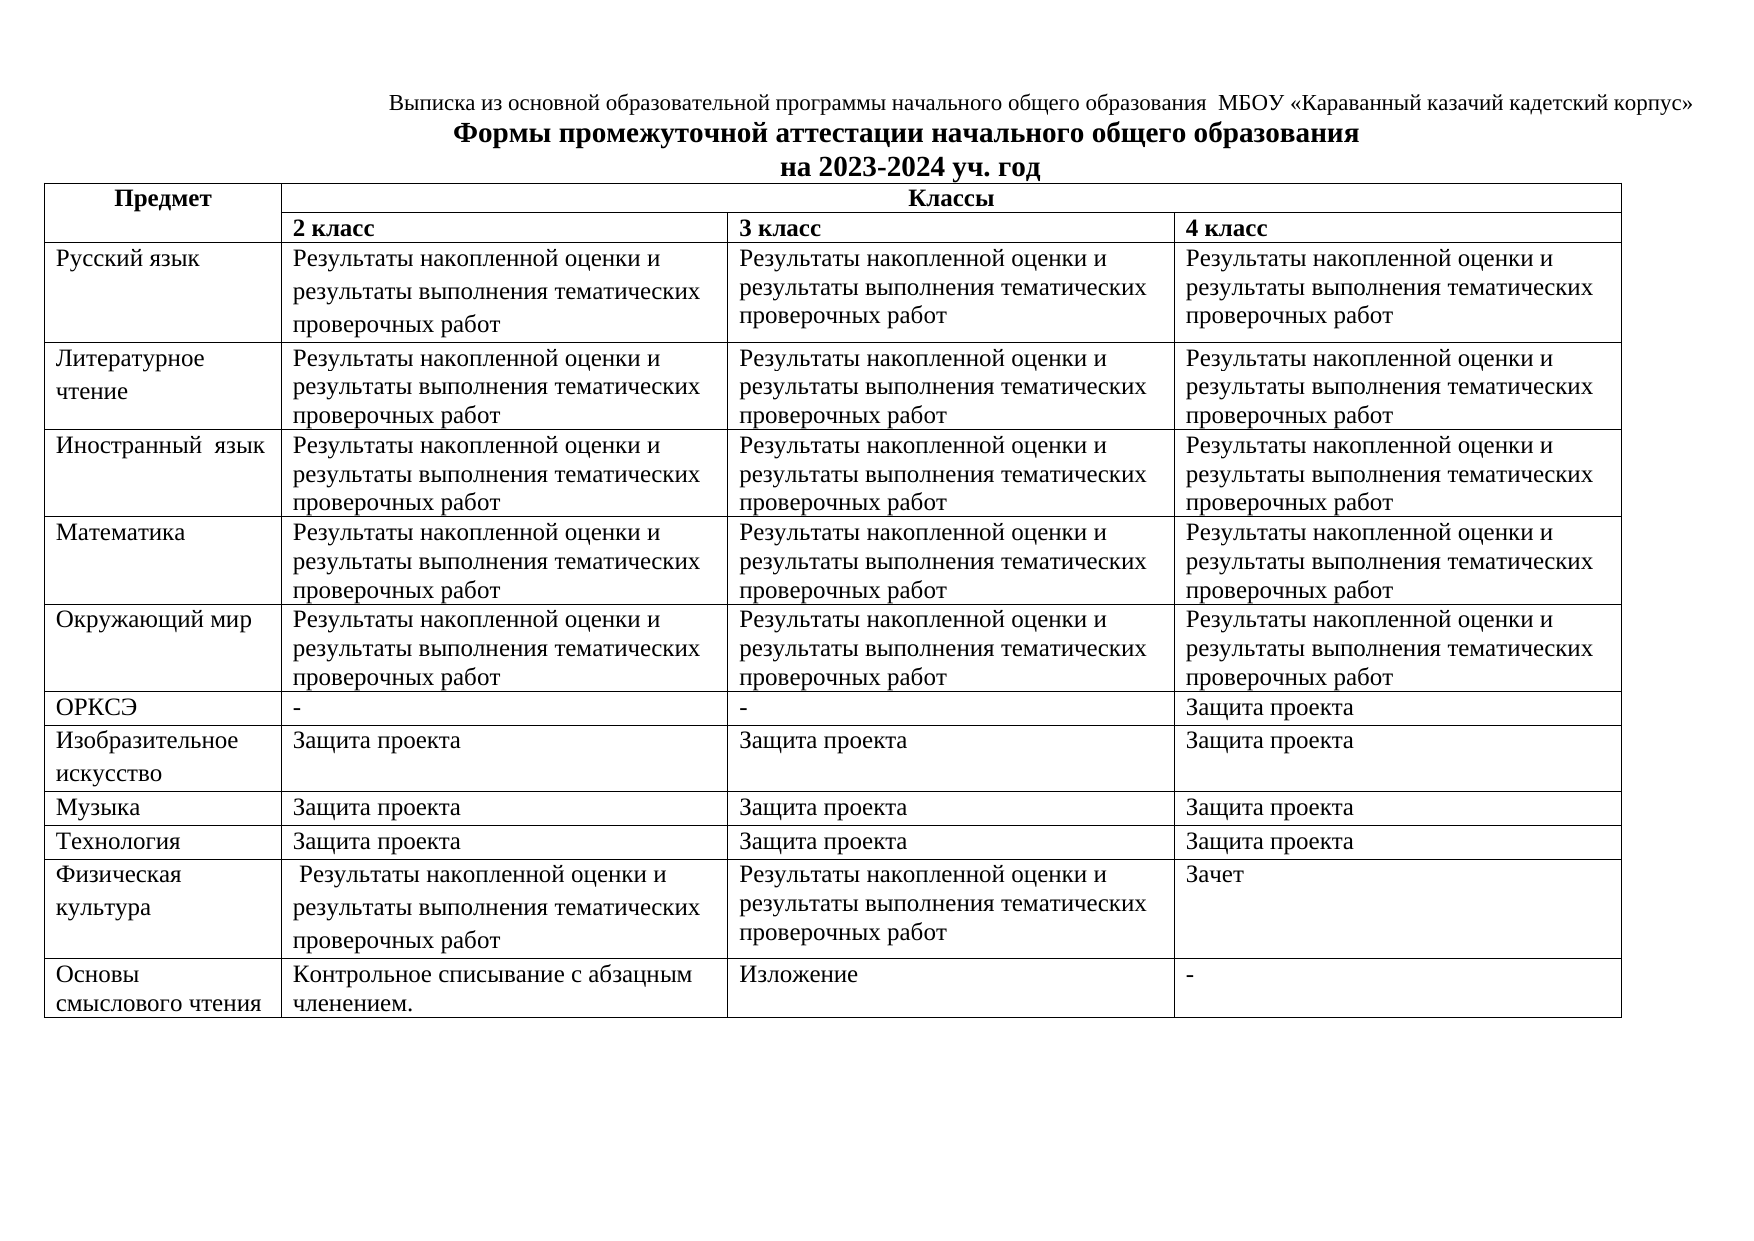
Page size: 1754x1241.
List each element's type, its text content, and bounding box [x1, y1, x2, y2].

table_cell Музыка [45, 792, 281, 825]
table_cell Результаты накопленной оценки и результаты выполнения тематических проверочных работ [728, 243, 1174, 342]
table_cell Результаты накопленной оценки и результаты выполнения тематических проверочных работ [1393, 343, 1621, 429]
table_cell Технология [45, 826, 281, 858]
table_cell - [282, 692, 727, 724]
text Выписка из основной образовательной программы начального общего образования МБОУ «Караванный казачий кадетский корпус» [210, 89, 1695, 115]
table_cell Результаты накопленной оценки и результаты выполнения тематических проверочных работ [1175, 243, 1621, 342]
table_cell Литературное чтение [45, 343, 281, 429]
table_cell 2 класс [282, 213, 727, 242]
table_cell Защита проекта [1175, 826, 1621, 858]
table_cell Защита проекта [282, 792, 727, 825]
table_cell Результаты накопленной оценки и результаты выполнения тематических проверочных работ [282, 430, 727, 516]
table_cell 3 класс [728, 213, 1174, 242]
table_cell Математика [45, 517, 281, 603]
table_cell Результаты накопленной оценки и результаты выполнения тематических проверочных работ [947, 605, 1174, 691]
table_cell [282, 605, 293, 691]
table_cell Защита проекта [282, 726, 727, 791]
table_cell Защита проекта [1175, 692, 1621, 724]
table_cell Изобразительное искусство [45, 726, 281, 791]
table_cell 4 класс [1175, 213, 1621, 242]
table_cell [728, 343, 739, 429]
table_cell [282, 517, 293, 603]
table_header Предмет [45, 184, 281, 242]
table_cell Результаты накопленной оценки и результаты выполнения тематических проверочных работ [282, 860, 727, 958]
table_cell Защита проекта [1175, 726, 1621, 791]
table_cell - [728, 692, 1174, 724]
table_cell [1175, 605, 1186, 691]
table_cell Результаты накопленной оценки и результаты выполнения тематических проверочных работ [947, 517, 1174, 603]
table_cell Защита проекта [1175, 792, 1621, 825]
table_cell Результаты накопленной оценки и результаты выполнения тематических проверочных работ [500, 517, 727, 603]
table_cell Результаты накопленной оценки и результаты выполнения тематических проверочных работ [728, 860, 1174, 958]
table_cell Зачет [1175, 860, 1621, 958]
text на 2023-2024 уч. год [118, 149, 1695, 182]
table_cell Результаты накопленной оценки и результаты выполнения тематических проверочных работ [1175, 430, 1621, 516]
table_cell Результаты накопленной оценки и результаты выполнения тематических проверочных работ [728, 430, 1174, 516]
table_cell Результаты накопленной оценки и результаты выполнения тематических проверочных работ [1393, 517, 1621, 603]
table_cell Защита проекта [728, 826, 1174, 858]
table_cell Результаты накопленной оценки и результаты выполнения тематических проверочных работ [1393, 605, 1621, 691]
table_cell Контрольное списывание с абзацным членением. [282, 959, 727, 1017]
table_cell ОРКСЭ [45, 692, 281, 724]
table_cell - [1175, 959, 1621, 1017]
table_cell Результаты накопленной оценки и результаты выполнения тематических проверочных работ [500, 343, 727, 429]
table_cell Физическая культура [45, 860, 281, 958]
table_header Классы [282, 184, 1621, 212]
table_cell Результаты накопленной оценки и результаты выполнения тематических проверочных работ [500, 605, 727, 691]
table_cell Защита проекта [282, 826, 727, 858]
table_cell Защита проекта [728, 792, 1174, 825]
table_cell Результаты накопленной оценки и результаты выполнения тематических проверочных работ [282, 243, 727, 342]
table_cell Основы смыслового чтения [45, 959, 281, 1017]
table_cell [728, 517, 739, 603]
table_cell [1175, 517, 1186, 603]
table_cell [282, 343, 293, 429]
table_cell Результаты накопленной оценки и результаты выполнения тематических проверочных работ [947, 343, 1174, 429]
table_cell Русский язык [45, 243, 281, 342]
table_cell Иностранный язык [45, 430, 281, 516]
table_cell Изложение [728, 959, 1174, 1017]
text Формы промежуточной аттестации начального общего образования [118, 115, 1695, 149]
table_cell Защита проекта [728, 726, 1174, 791]
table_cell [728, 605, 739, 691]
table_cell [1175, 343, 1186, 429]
table_cell Окружающий мир [45, 605, 281, 691]
